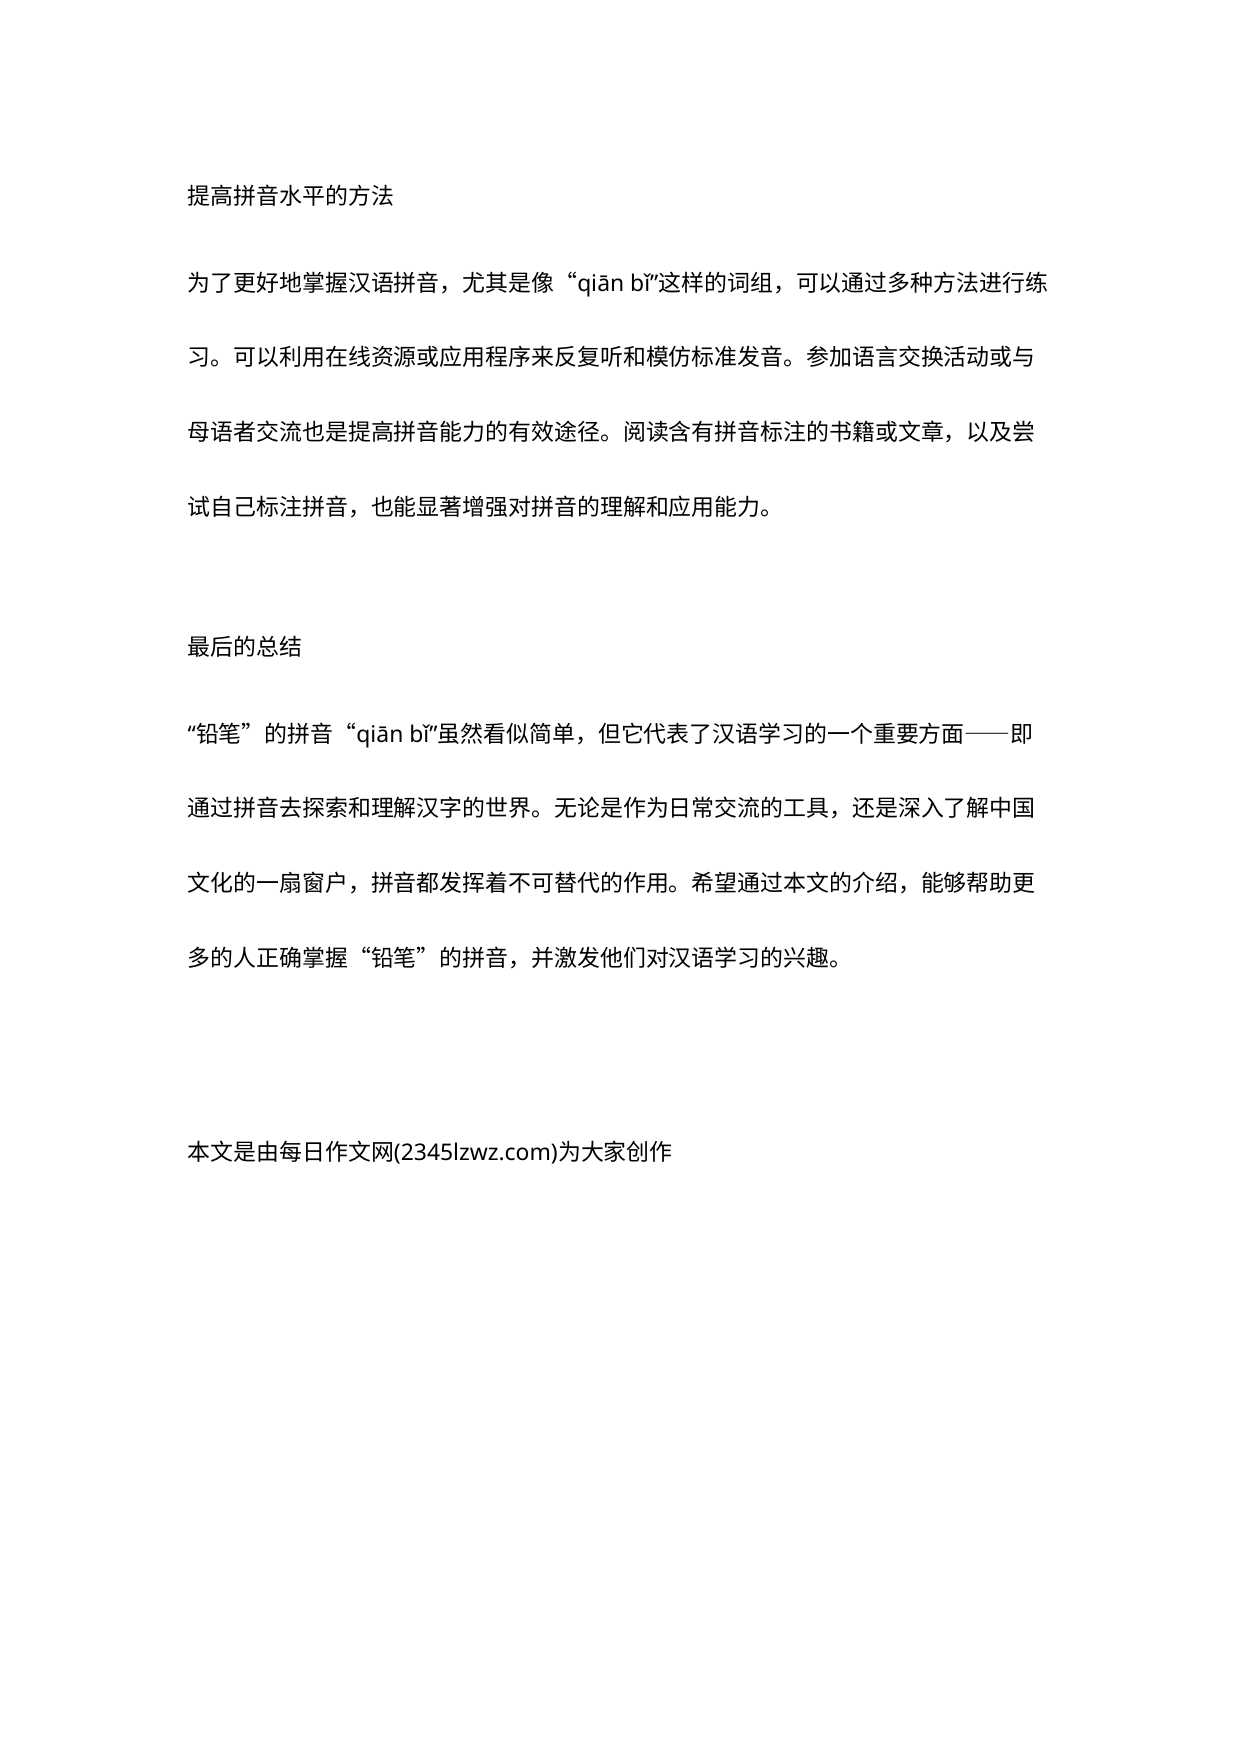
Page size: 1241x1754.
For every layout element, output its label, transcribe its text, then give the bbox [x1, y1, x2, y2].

text 本文是由每日作文网(2345lzwz.com)为大家创作 [187, 1118, 1053, 1183]
text 提高拼音水平的方法 [187, 162, 1053, 227]
text 为了更好地掌握汉语拼音，尤其是像“qiān bǐ”这样的词组，可以通过多种方法进行练习。可以利用在线资源或应用程序来反复听和模仿标准发音。参加语言交换活动或与母语者交流也是提高拼音能力的有效途径。阅读含有拼音标注的书籍或文章，以及尝试自己标注拼音，也能显著增强对拼音的理解和应用能力。 [187, 248, 1053, 538]
text “铅笔”的拼音“qiān bǐ”虽然看似简单，但它代表了汉语学习的一个重要方面——即通过拼音去探索和理解汉字的世界。无论是作为日常交流的工具，还是深入了解中国文化的一扇窗户，拼音都发挥着不可替代的作用。希望通过本文的介绍，能够帮助更多的人正确掌握“铅笔”的拼音，并激发他们对汉语学习的兴趣。 [187, 699, 1053, 989]
text 最后的总结 [187, 613, 1053, 678]
